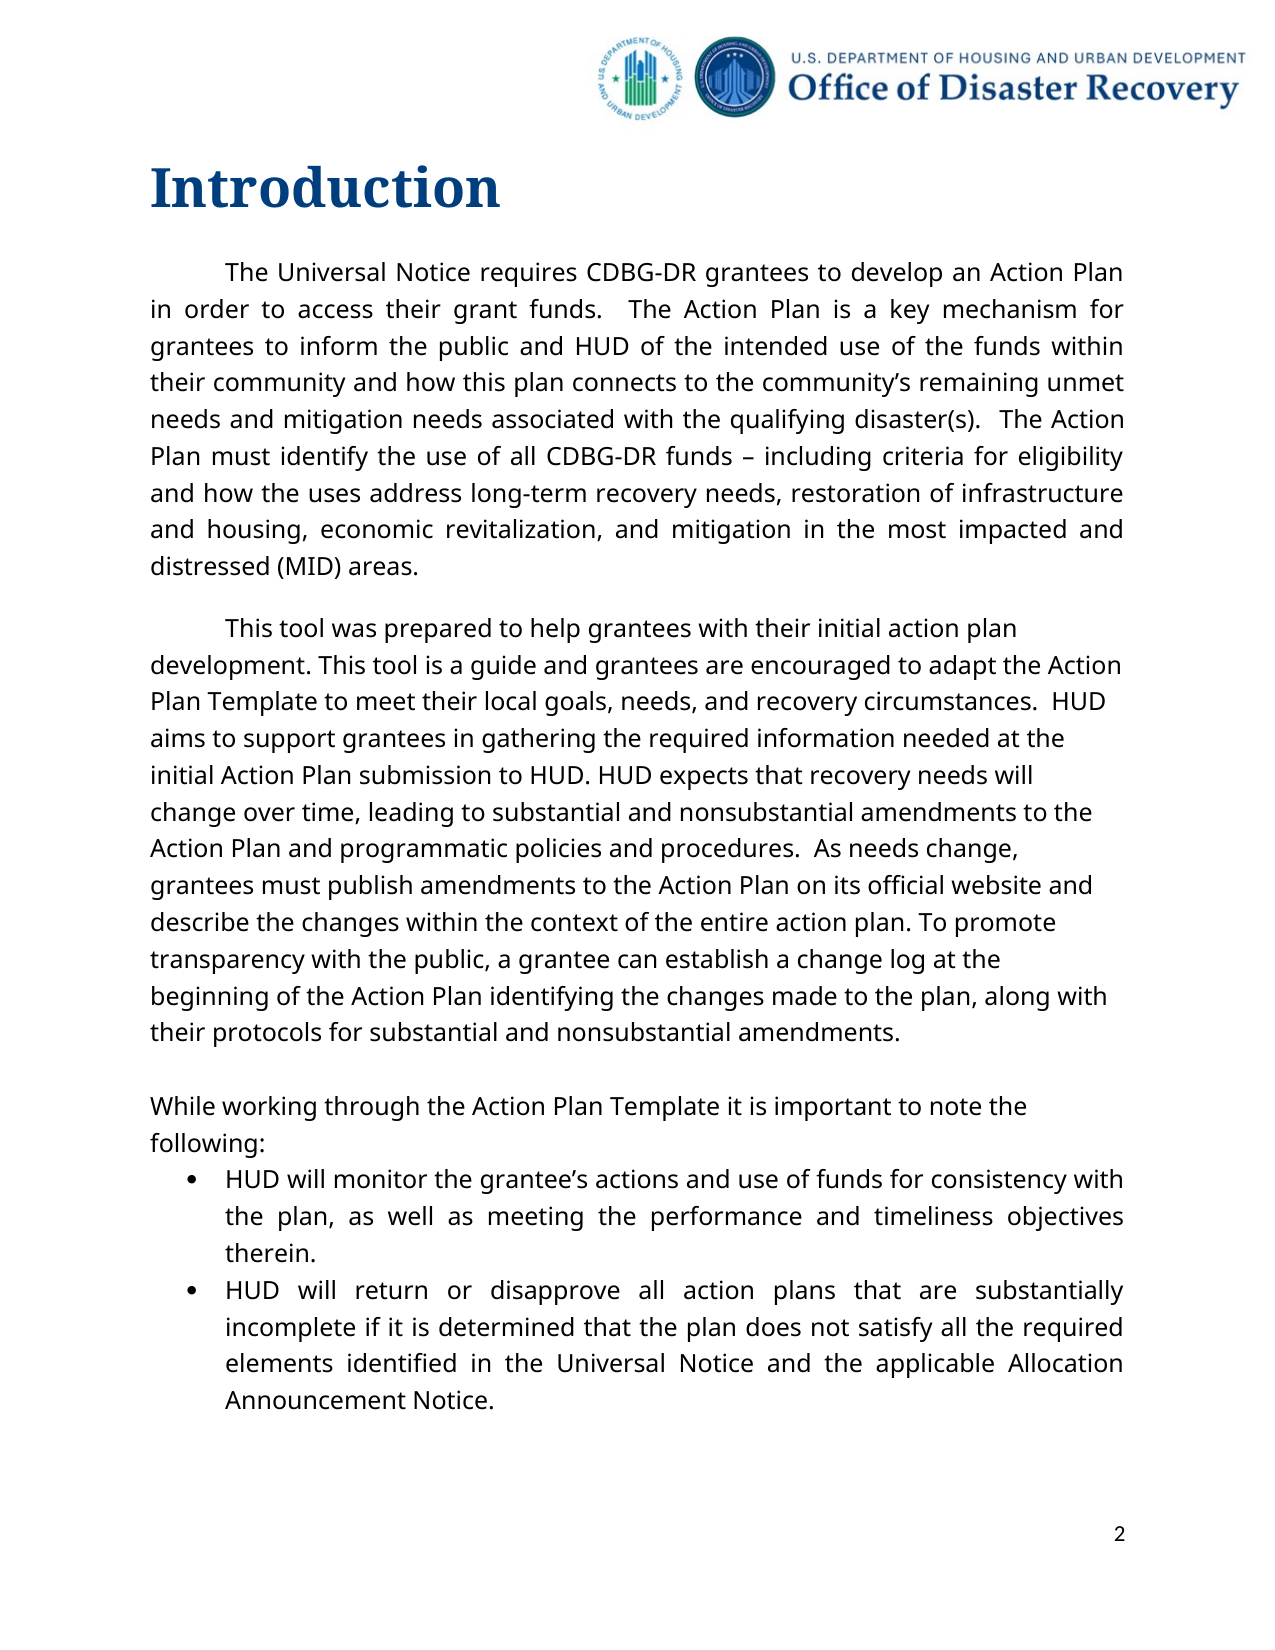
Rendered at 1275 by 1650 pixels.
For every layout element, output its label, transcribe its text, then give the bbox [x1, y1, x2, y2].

list HUD will monitor the grantee’s actions and use of funds for consistency with the plan, as well as meeting the performance and timeliness objectives therein. [187, 1162, 1125, 1270]
picture [590, 20, 1272, 136]
list HUD will return or disapprove all action plans that are substantially incomplete if it is determined that the plan does not satisfy all the required elements identified in the Universal Notice and the applicable Allocation Announcement Notice. [187, 1272, 1125, 1417]
subtitle This tool was prepared to help grantees with their initial action plan development. This tool is a guide and grantees are encouraged to adapt the Action Plan Template to meet their local goals, needs, and recovery circumstances. HUD aims to support grantees in gathering the required information needed at the initial Action Plan submission to HUD. HUD expects that recovery needs will change over time, leading to substantial and nonsubstantial amendments to the Action Plan and programmatic policies and procedures. As needs change, grantees must publish amendments to the Action Plan on its official website and describe the changes within the context of the entire action plan. To promote transparency with the public, a grantee can establish a change log at the beginning of the Action Plan identifying the changes made to the plan, along with their protocols for substantial and nonsubstantial amendments. While working through the Action Plan Template it is important to note the following: [150, 611, 1125, 1159]
subtitle The Universal Notice requires CDBG-DR grantees to develop an Action Plan in order to access their grant funds. The Action Plan is a key mechanism for grantees to inform the public and HUD of the intended use of the funds within their community and how this plan connects to the community’s remaining unmet needs and mitigation needs associated with the qualifying disaster(s). The Action Plan must identify the use of all CDBG-DR funds – including criteria for eligibility and how the uses address long-term recovery needs, restoration of infrastructure and housing, economic revitalization, and mitigation in the most impacted and distressed (MID) areas. [150, 254, 1125, 583]
text Introduction [150, 150, 1125, 224]
